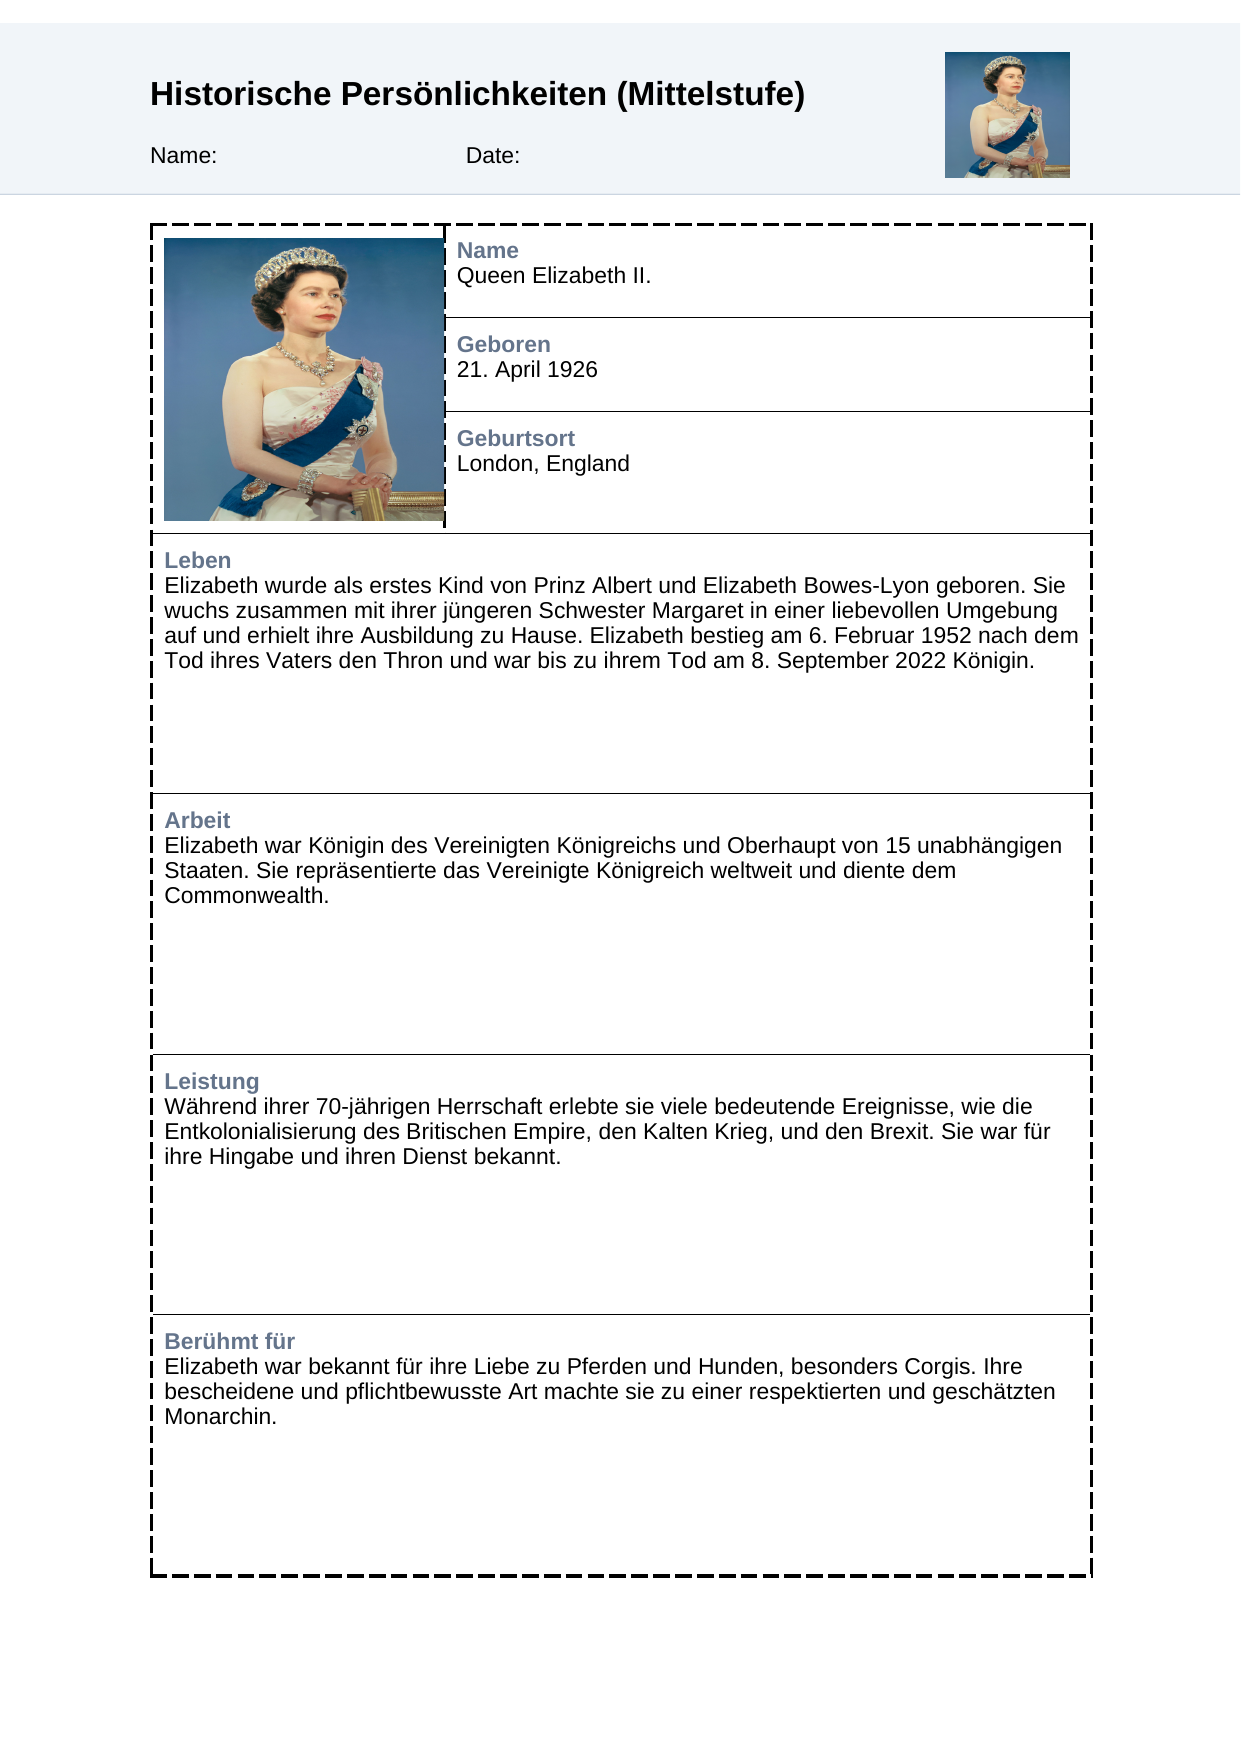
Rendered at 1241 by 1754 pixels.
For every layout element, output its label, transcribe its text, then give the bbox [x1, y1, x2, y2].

table_cell Berühmt für Elizabeth war bekannt für ihre Liebe zu Pferden und Hunden, besonders Corgis. Ihre bescheidene und pflichtbewusste Art machte sie zu einer respektierten und geschätzten Monarchin. [152, 1314, 1092, 1574]
table_header Name Queen Elizabeth II. [445, 223, 1092, 317]
table_cell Leistung Während ihrer 70-jährigen Herrschaft erlebte sie viele bedeutende Ereignisse, wie die Entkolonialisierung des Britischen Empire, den Kalten Krieg, und den Brexit. Sie war für ihre Hingabe und ihren Dienst bekannt. [152, 1054, 1092, 1314]
table_cell Geburtsort London, England [444, 412, 1092, 533]
picture [0, 23, 1241, 195]
table_cell Arbeit Elizabeth war Königin des Vereinigten Königreichs und Oberhaupt von 15 unabhängigen Staaten. Sie repräsentierte das Vereinigte Königreich weltweit und diente dem Commonwealth. [152, 794, 1092, 1053]
picture [164, 238, 445, 521]
table_cell Leben Elizabeth wurde als erstes Kind von Prinz Albert und Elizabeth Bowes-Lyon geboren. Sie wuchs zusammen mit ihrer jüngeren Schwester Margaret in einer liebevollen Umgebung auf und erhielt ihre Ausbildung zu Hause. Elizabeth bestieg am 6. Februar 1952 nach dem Tod ihres Vaters den Thron und war bis zu ihrem Tod am 8. September 2022 Königin. [152, 534, 1092, 793]
table_cell Geboren 21. April 1926 [445, 318, 1092, 411]
table_header [152, 223, 444, 533]
